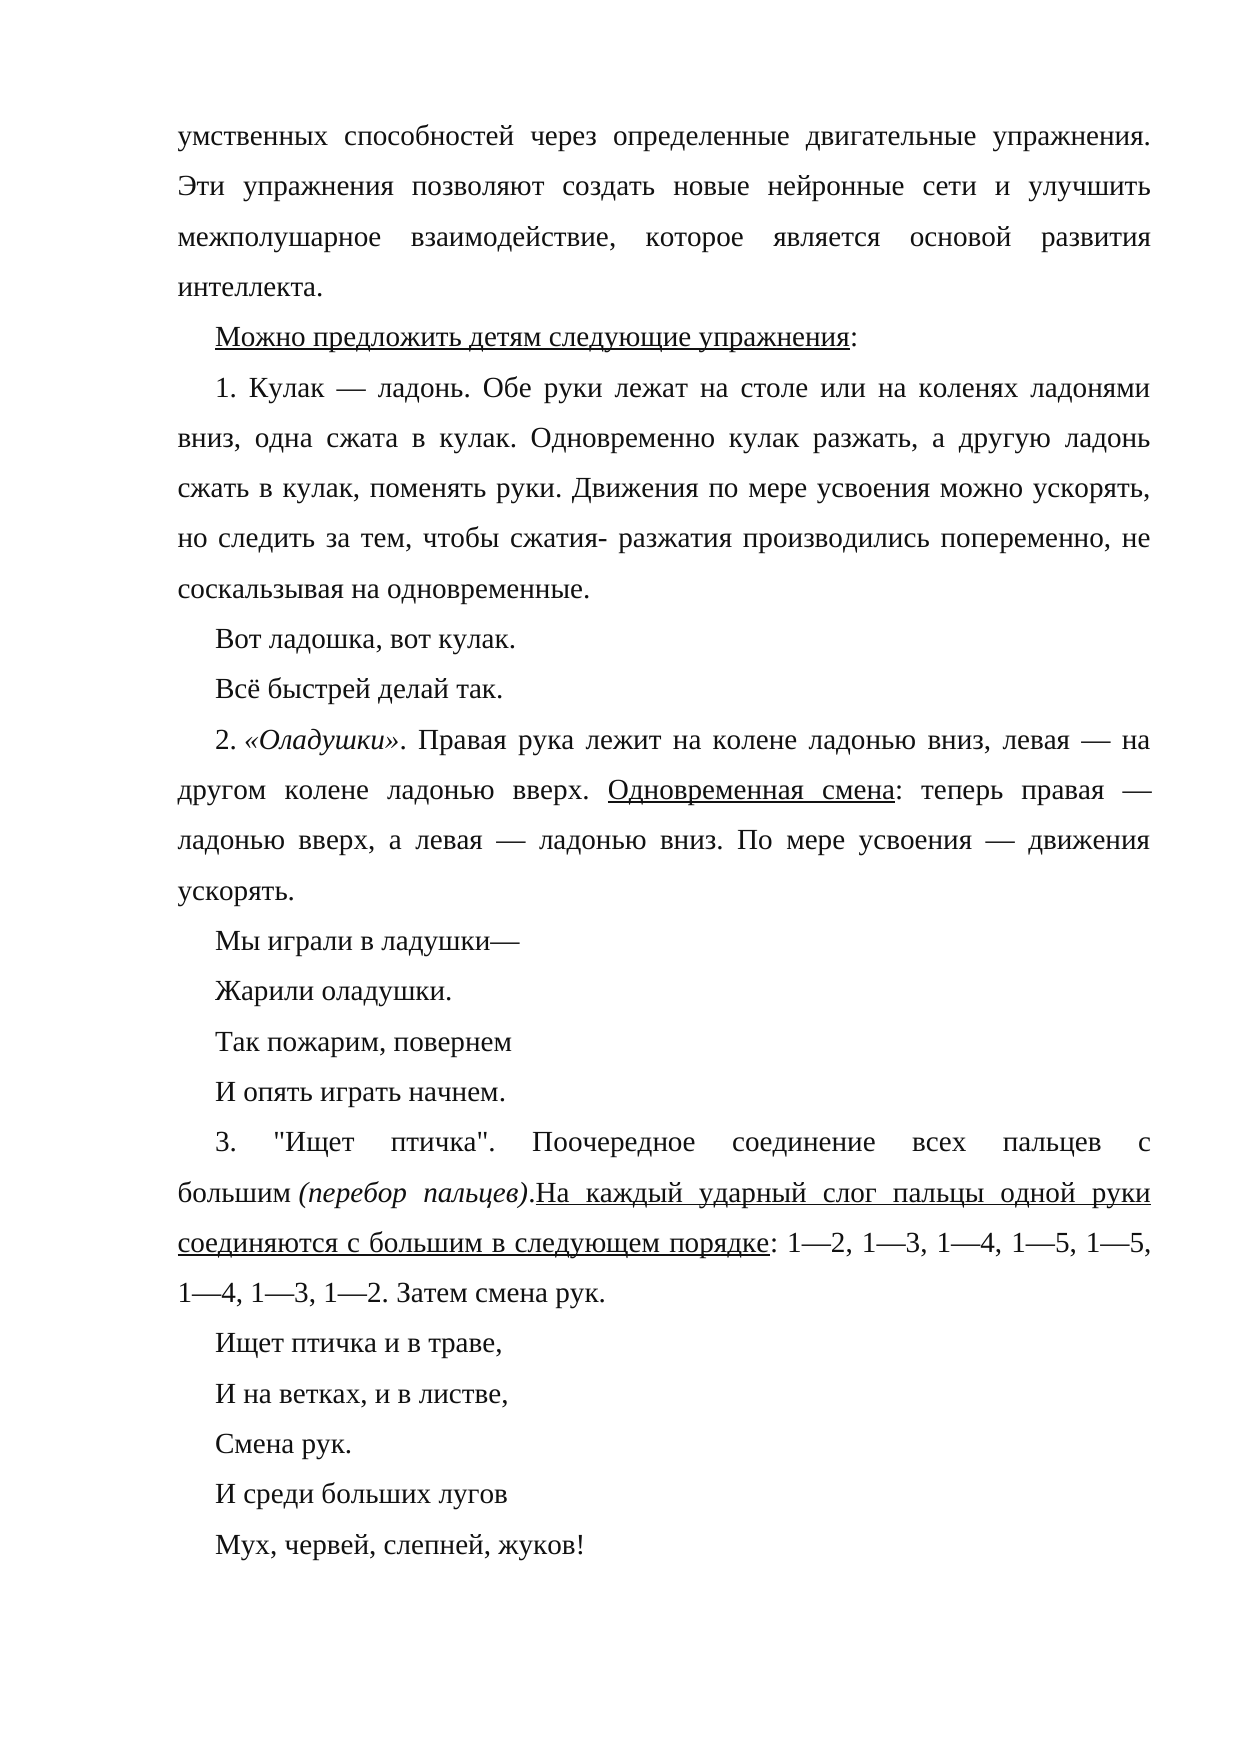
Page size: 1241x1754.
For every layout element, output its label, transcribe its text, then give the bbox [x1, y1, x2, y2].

text И на ветках, и в листве, [177, 1376, 1152, 1409]
text Мы играли в ладушки— [177, 923, 1152, 957]
text 3. "Ищет птичка". Поочередное соединение всех пальцев с большим (перебор пальцев).На каждый ударный слог пальцы одной руки соединяются с большим в следующем порядке: 1—2, 1—3, 1—4, 1—5, 1—5, 1—4, 1—3, 1—2. Затем смена рук. [177, 1124, 1152, 1309]
text Можно предложить детям следующие упражнения: [177, 319, 1152, 353]
text 2. «Оладушки». Правая рука лежит на колене ладонью вниз, левая — на другом колене ладонью вверх. Одновременная смена: теперь правая — ладонью вверх, а левая — ладонью вниз. По мере усвоения — движения ускорять. [177, 722, 1152, 906]
text И опять играть начнем. [177, 1074, 1152, 1108]
text Ищет птичка и в траве, [177, 1326, 1152, 1359]
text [177, 118, 1152, 303]
text Жарили оладушки. [177, 973, 1152, 1007]
text 1. Кулак — ладонь. Обе руки лежат на столе или на коленях ладонями вниз, одна сжата в кулак. Одновременно кулак разжать, а другую ладонь сжать в кулак, поменять руки. Движения по мере усвоения можно ускорять, но следить за тем, чтобы сжатия- разжатия производились попеременно, не соскальзывая на одновременные. [177, 370, 1152, 604]
text Всё быстрей делай так. [177, 672, 1152, 705]
text Так пожарим, повернем [177, 1024, 1152, 1057]
text Мух, червей, слепней, жуков! [177, 1527, 1152, 1560]
text Вот ладошка, вот кулак. [177, 621, 1152, 655]
text Смена рук. [177, 1426, 1152, 1460]
text И среди больших лугов [177, 1477, 1152, 1510]
